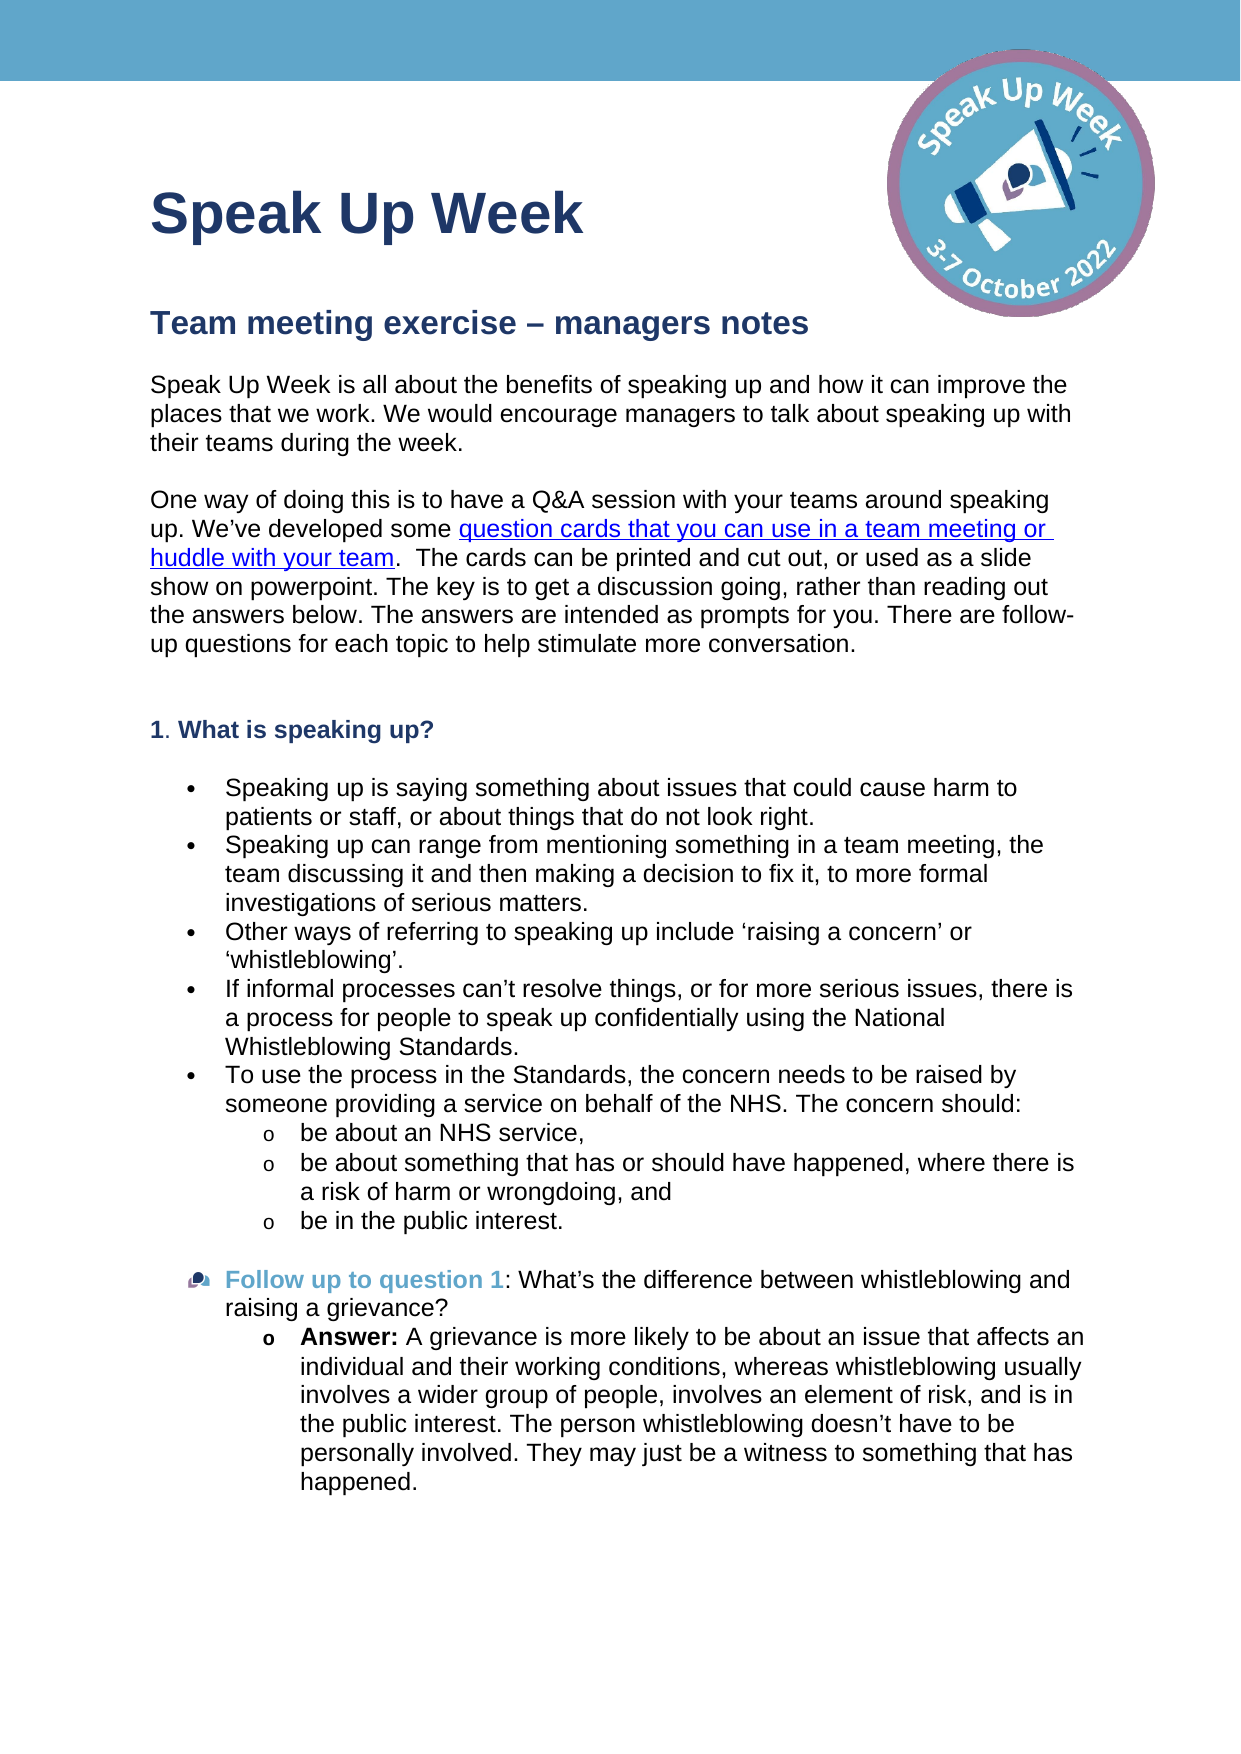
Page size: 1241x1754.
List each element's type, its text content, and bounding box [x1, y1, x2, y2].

list Answer: A grievance is more likely to be about an issue that affects an individual and their working conditions, whereas whistleblowing usually involves a wider group of people, involves an element of risk, and is in the public interest. The person whistleblowing doesn’t have to be personally involved. They may just be a witness to something that has happened. [262, 1322, 1090, 1496]
text One way of doing this is to have a Q&A session with your teams around speaking up. We’ve developed some question cards that you can use in a team meeting or huddle with your team. The cards can be printed and cut out, or used as a slide show on powerpoint. The key is to get a discussion going, rather than reading out the answers below. The answers are intended as prompts for you. There are follow-up questions for each topic to help stimulate more conversation. [150, 486, 1090, 658]
list be about an NHS service, [262, 1118, 1090, 1148]
text Speak Up Week [150, 179, 882, 246]
text Speak Up Week is all about the benefits of speaking up and how it can improve the places that we work. We would encourage managers to talk about speaking up with their teams during the week. [150, 371, 1090, 457]
list If informal processes can’t resolve things, or for more serious issues, there is a process for people to speak up confidentially using the National Whistleblowing Standards. [187, 974, 1090, 1061]
list Other ways of referring to speaking up include ‘raising a concern’ or ‘whistleblowing’. [187, 917, 1090, 974]
picture [188, 1271, 210, 1289]
list To use the process in the Standards, the concern needs to be raised by someone providing a service on behalf of the NHS. The concern should: [187, 1061, 1090, 1118]
list Speaking up can range from mentioning something in a team meeting, the team discussing it and then making a decision to fix it, to more formal investigations of serious matters. [187, 831, 1090, 917]
list be in the public interest. [262, 1206, 1090, 1236]
text Team meeting exercise – managers notes [150, 303, 1090, 342]
list Follow up to question 1: What’s the difference between whistleblowing and raising a grievance? [187, 1264, 1090, 1322]
list be about something that has or should have happened, where there is a risk of harm or wrongdoing, and [262, 1148, 1090, 1206]
text 1. What is speaking up? [150, 716, 1090, 744]
list Speaking up is saying something about issues that could cause harm to patients or staff, or about things that do not look right. [187, 773, 1090, 831]
picture [882, 43, 1165, 327]
